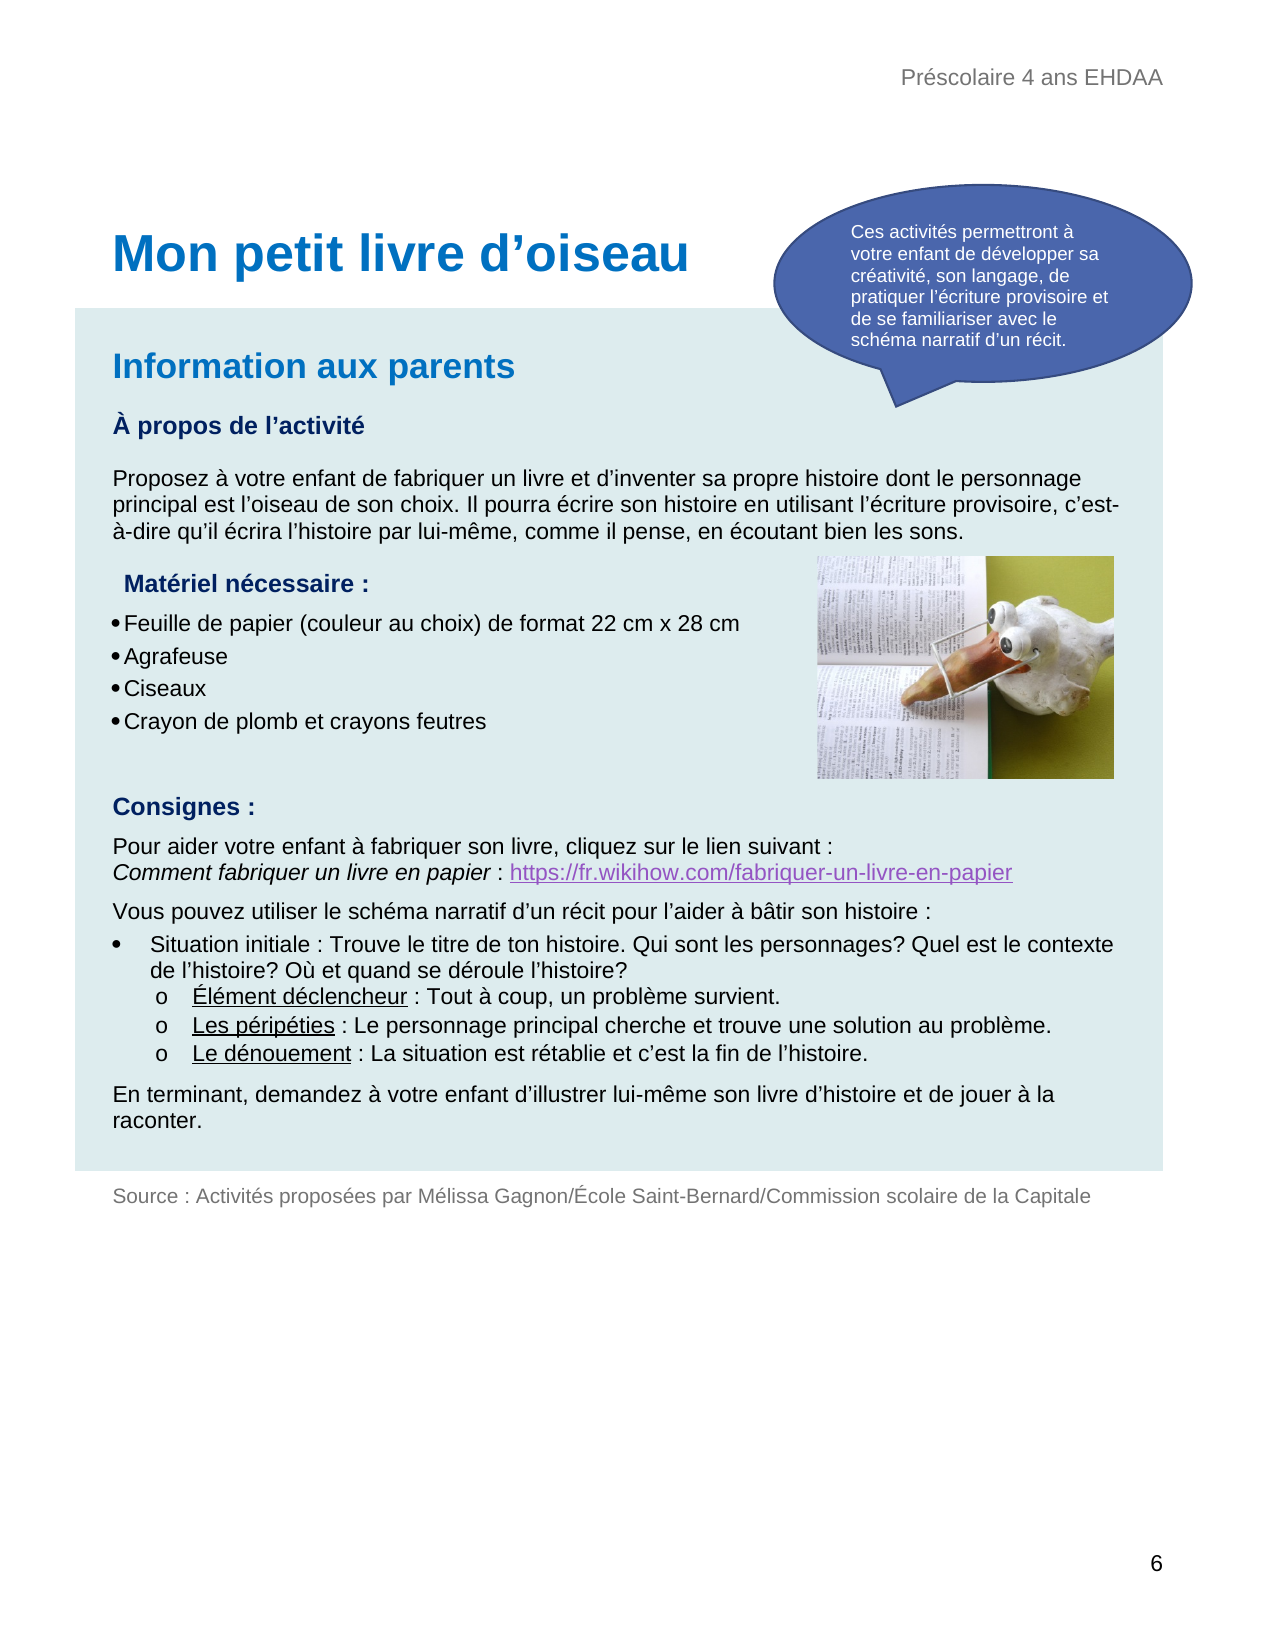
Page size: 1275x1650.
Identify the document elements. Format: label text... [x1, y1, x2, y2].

table_header Information aux parents À propos de l’activité Proposez à votre enfant de fabriquer un livre et d’inventer sa propre histoire dont le personnage principal est l’oiseau de son choix. Il pourra écrire son histoire en utilisant l’écriture provisoire, c’est-à-dire qu’il écrira l’histoire par lui-même, comme il pense, en écoutant bien les sons. Consignes : Pour aider votre enfant à fabriquer son livre, cliquez sur le lien suivant : Comment fabriquer un livre en papier : https://fr.wikihow.com/fabriquer-un-livre-en-papier Vous pouvez utiliser le schéma narratif d’un récit pour l’aider à bâtir son histoire : Situation initiale : Trouve le titre de ton histoire. Qui sont les personnages? Quel est le contexte de l’histoire? Où et quand se déroule l’histoire? Élément déclencheur : Tout à coup, un problème survient. Les péripéties : Le personnage principal cherche et trouve une solution au problème. Le dénouement : La situation est rétablie et c’est la fin de l’histoire. En terminant, demandez à votre enfant d’illustrer lui-même son livre d’histoire et de jouer à la raconter. [75, 308, 1163, 1171]
text Source : Activités proposées par Mélissa Gagnon/École Saint-Bernard/Commission scolaire de la Capitale [112, 1183, 1163, 1207]
text Mon petit livre d’oiseau [112, 223, 814, 283]
picture [817, 556, 1114, 779]
